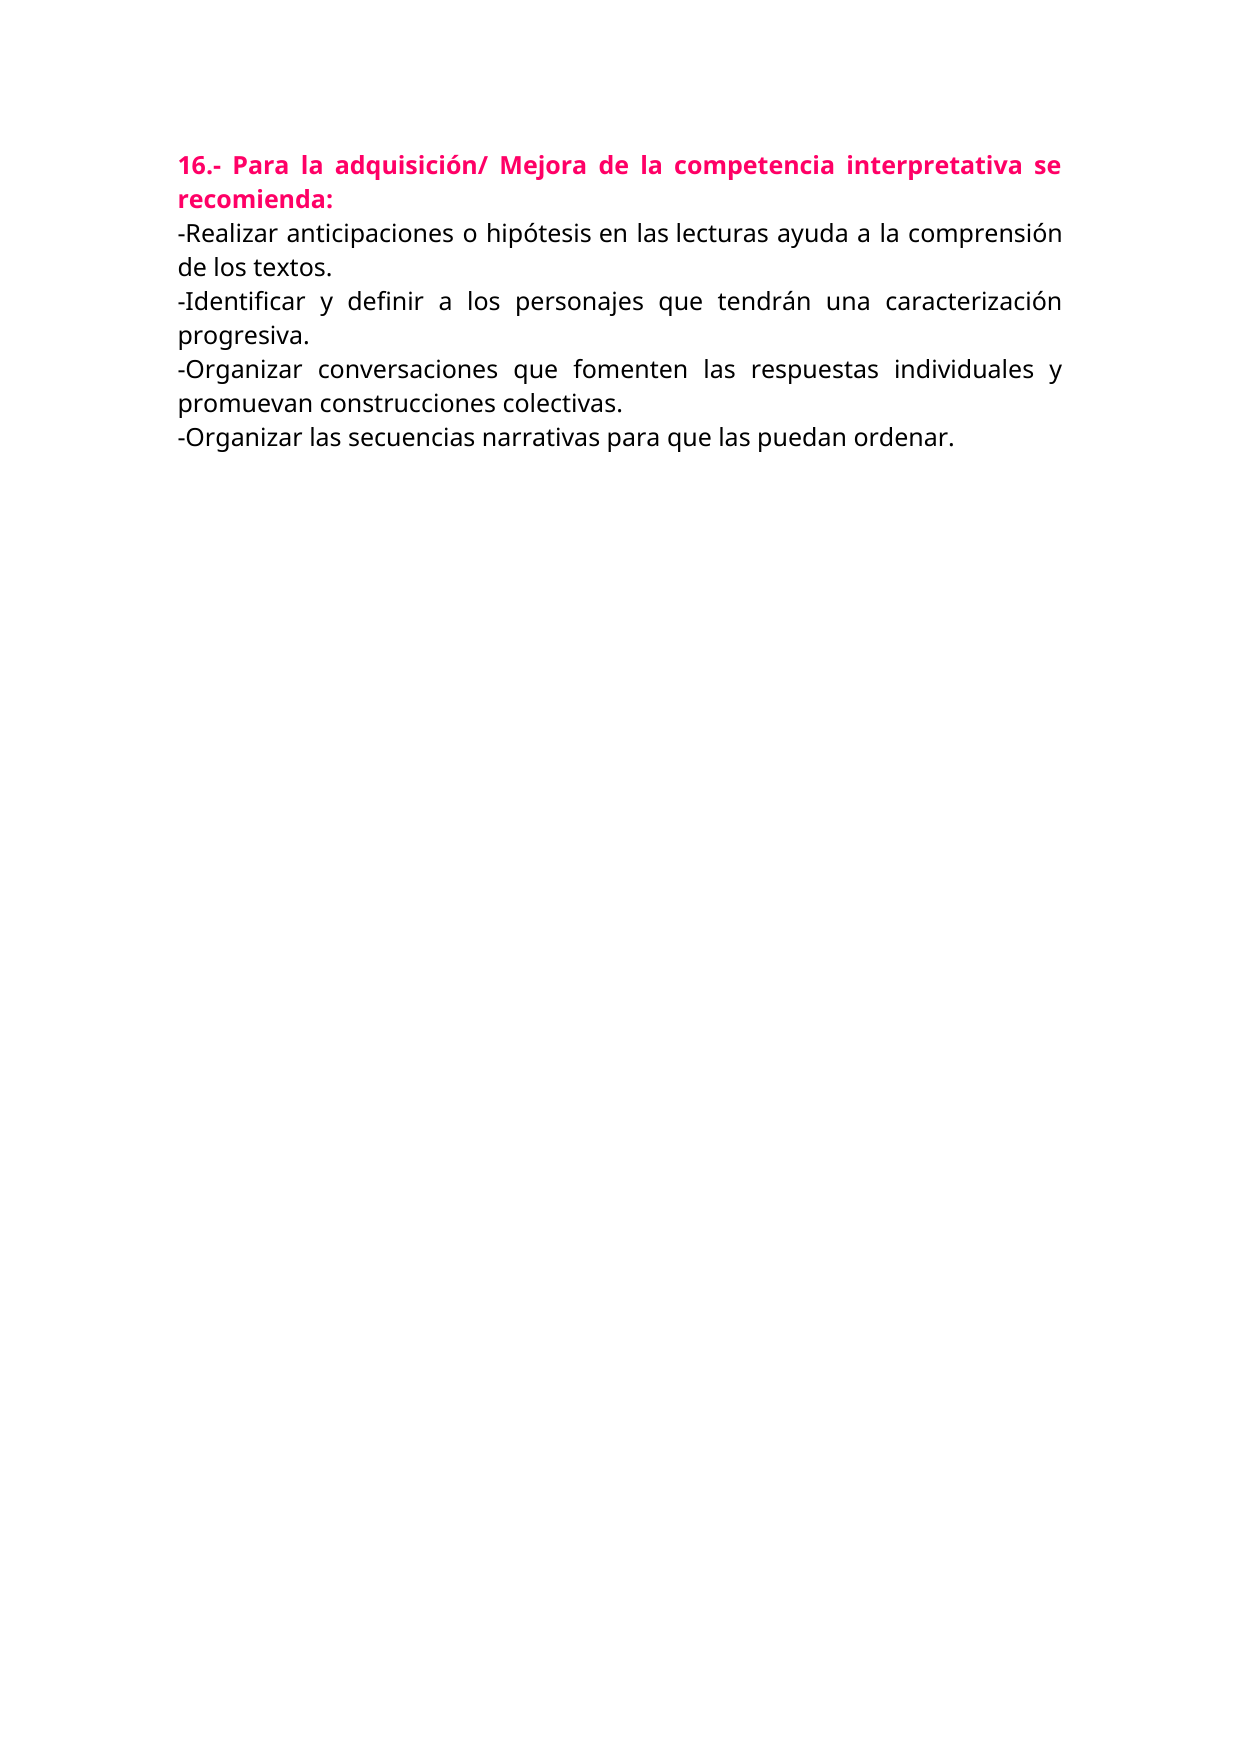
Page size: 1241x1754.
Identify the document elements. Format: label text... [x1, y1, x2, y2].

text 16.- Para la adquisición/ Mejora de la competencia interpretativa se recomienda: [177, 148, 1063, 216]
text -Identificar y definir a los personajes que tendrán una caracterización progresiva. [177, 284, 1063, 352]
text -Organizar las secuencias narrativas para que las puedan ordenar. [177, 420, 1063, 454]
text -Organizar conversaciones que fomenten las respuestas individuales y promuevan construcciones colectivas. [177, 352, 1063, 420]
text -Realizar anticipaciones o hipótesis en las lecturas ayuda a la comprensión de los textos. [177, 216, 1063, 284]
